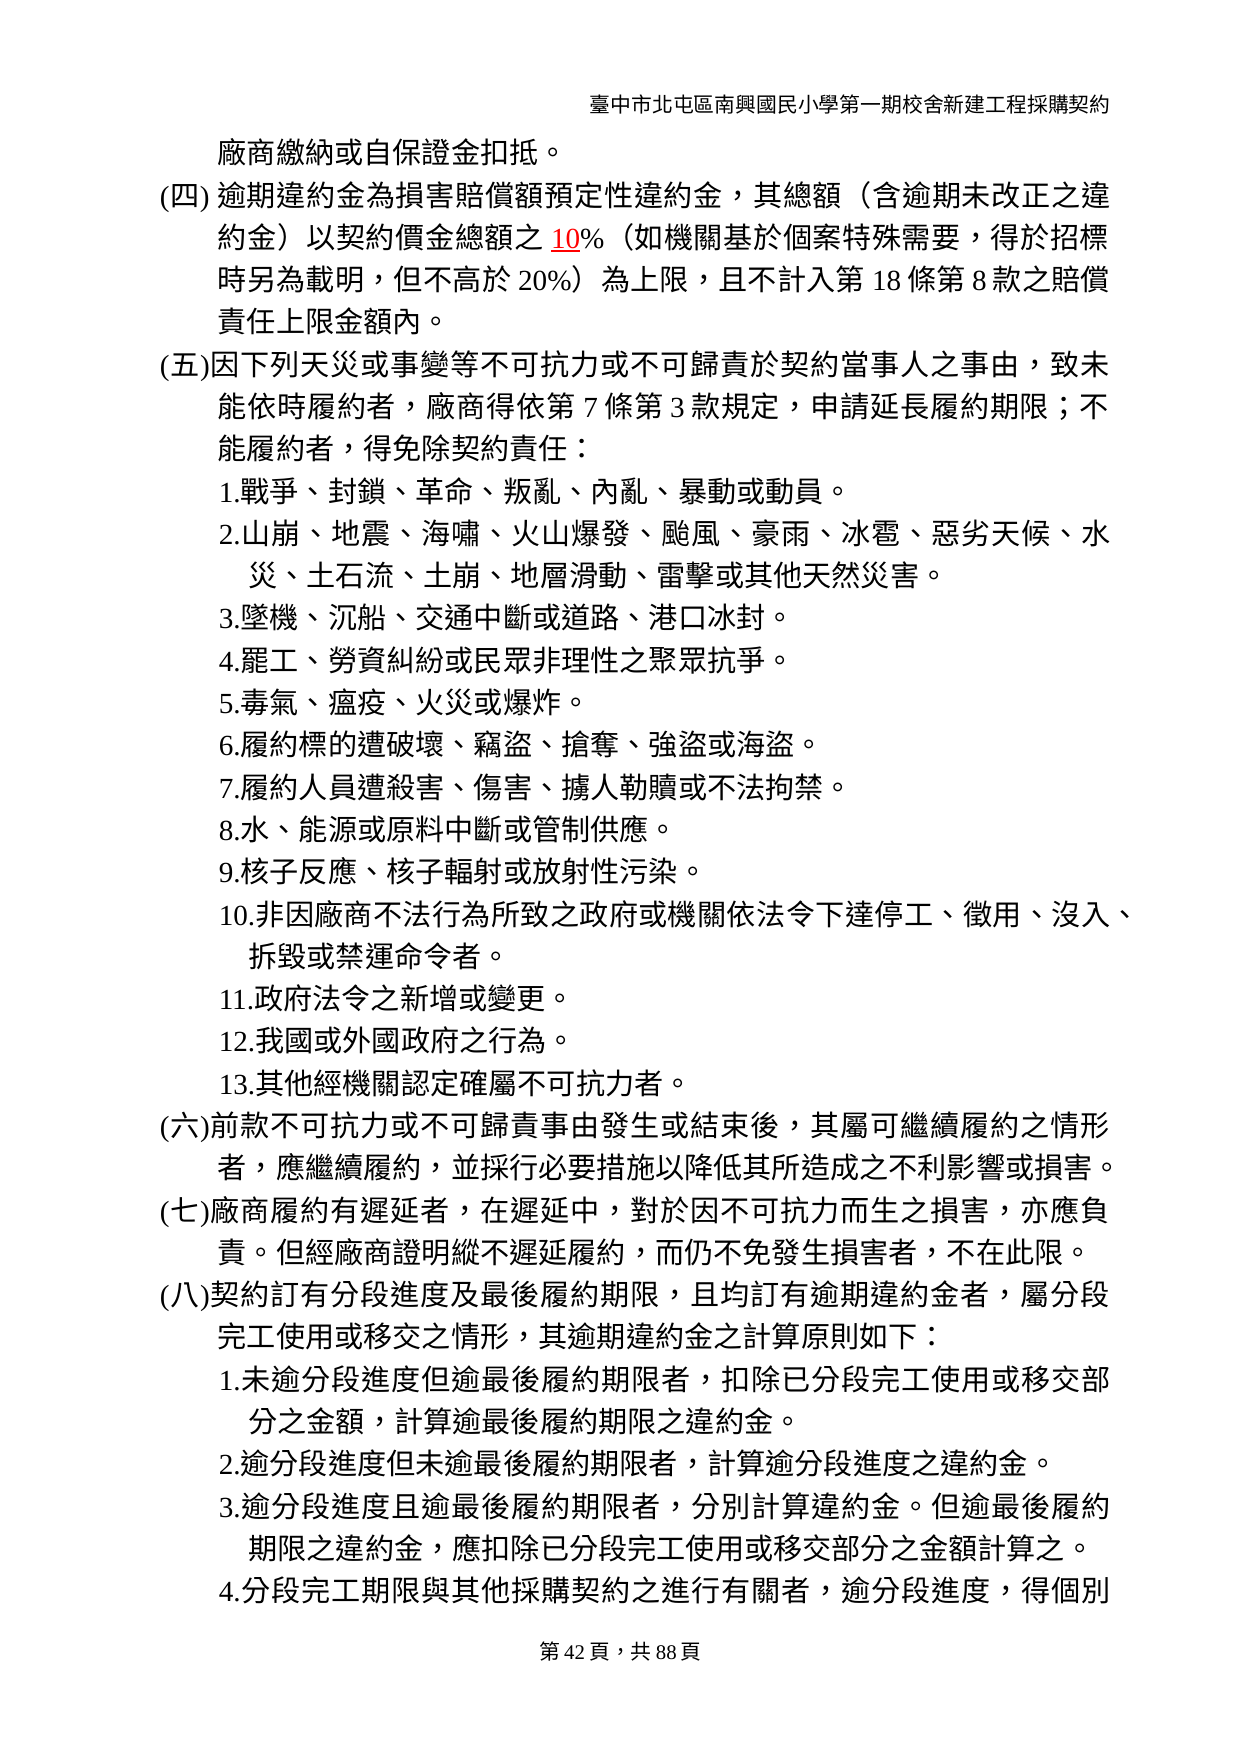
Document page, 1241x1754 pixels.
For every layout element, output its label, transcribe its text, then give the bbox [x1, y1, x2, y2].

text 12.我國或外國政府之行為。 [218, 1018, 1110, 1060]
text (七)廠商履約有遲延者，在遲延中，對於因不可抗力而生之損害，亦應負責。但經廠商證明縱不遲延履約，而仍不免發生損害者，不在此限。 [159, 1187, 1110, 1272]
text 9.核子反應、核子輻射或放射性污染。 [218, 849, 1110, 891]
text 11.政府法令之新增或變更。 [218, 976, 1110, 1018]
text 2.逾分段進度但未逾最後履約期限者，計算逾分段進度之違約金。 [218, 1441, 1110, 1483]
text 1.戰爭、封鎖、革命、叛亂、內亂、暴動或動員。 [218, 468, 1110, 511]
text 8.水、能源或原料中斷或管制供應。 [218, 807, 1110, 849]
text (八)契約訂有分段進度及最後履約期限，且均訂有逾期違約金者，屬分段完工使用或移交之情形，其逾期違約金之計算原則如下： [159, 1272, 1110, 1356]
text (五)因下列天災或事變等不可抗力或不可歸責於契約當事人之事由，致未能依時履約者，廠商得依第7條第3款規定，申請延長履約期限；不能履約者，得免除契約責任： [159, 341, 1110, 468]
text 3.逾分段進度且逾最後履約期限者，分別計算違約金。但逾最後履約期限之違約金，應扣除已分段完工使用或移交部分之金額計算之。 [218, 1483, 1110, 1568]
text 10.非因廠商不法行為所致之政府或機關依法令下達停工、徵用、沒入、拆毀或禁運命令者。 [218, 891, 1110, 976]
text 1.未逾分段進度但逾最後履約期限者，扣除已分段完工使用或移交部分之金額，計算逾最後履約期限之違約金。 [218, 1356, 1110, 1441]
text (四) 逾期違約金為損害賠償額預定性違約金，其總額（含逾期未改正之違約金）以契約價金總額之10%（如機關基於個案特殊需要，得於招標時另為載明，但不高於20%）為上限，且不計入第18條第8款之賠償責任上限金額內。 [159, 172, 1110, 341]
text 5.毒氣、瘟疫、火災或爆炸。 [218, 680, 1110, 722]
text 4.罷工、勞資糾紛或民眾非理性之聚眾抗爭。 [218, 637, 1110, 680]
text 7.履約人員遭殺害、傷害、擄人勒贖或不法拘禁。 [218, 764, 1110, 807]
text 3.墜機、沉船、交通中斷或道路、港口冰封。 [218, 595, 1110, 637]
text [159, 130, 1110, 172]
text (六)前款不可抗力或不可歸責事由發生或結束後，其屬可繼續履約之情形者，應繼續履約，並採行必要措施以降低其所造成之不利影響或損害。 [159, 1103, 1110, 1187]
text 6.履約標的遭破壞、竊盜、搶奪、強盜或海盜。 [218, 722, 1110, 764]
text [218, 1568, 1110, 1610]
text 13.其他經機關認定確屬不可抗力者。 [218, 1060, 1110, 1103]
text 2.山崩、地震、海嘯、火山爆發、颱風、豪雨、冰雹、惡劣天候、水災、土石流、土崩、地層滑動、雷擊或其他天然災害。 [218, 511, 1110, 595]
